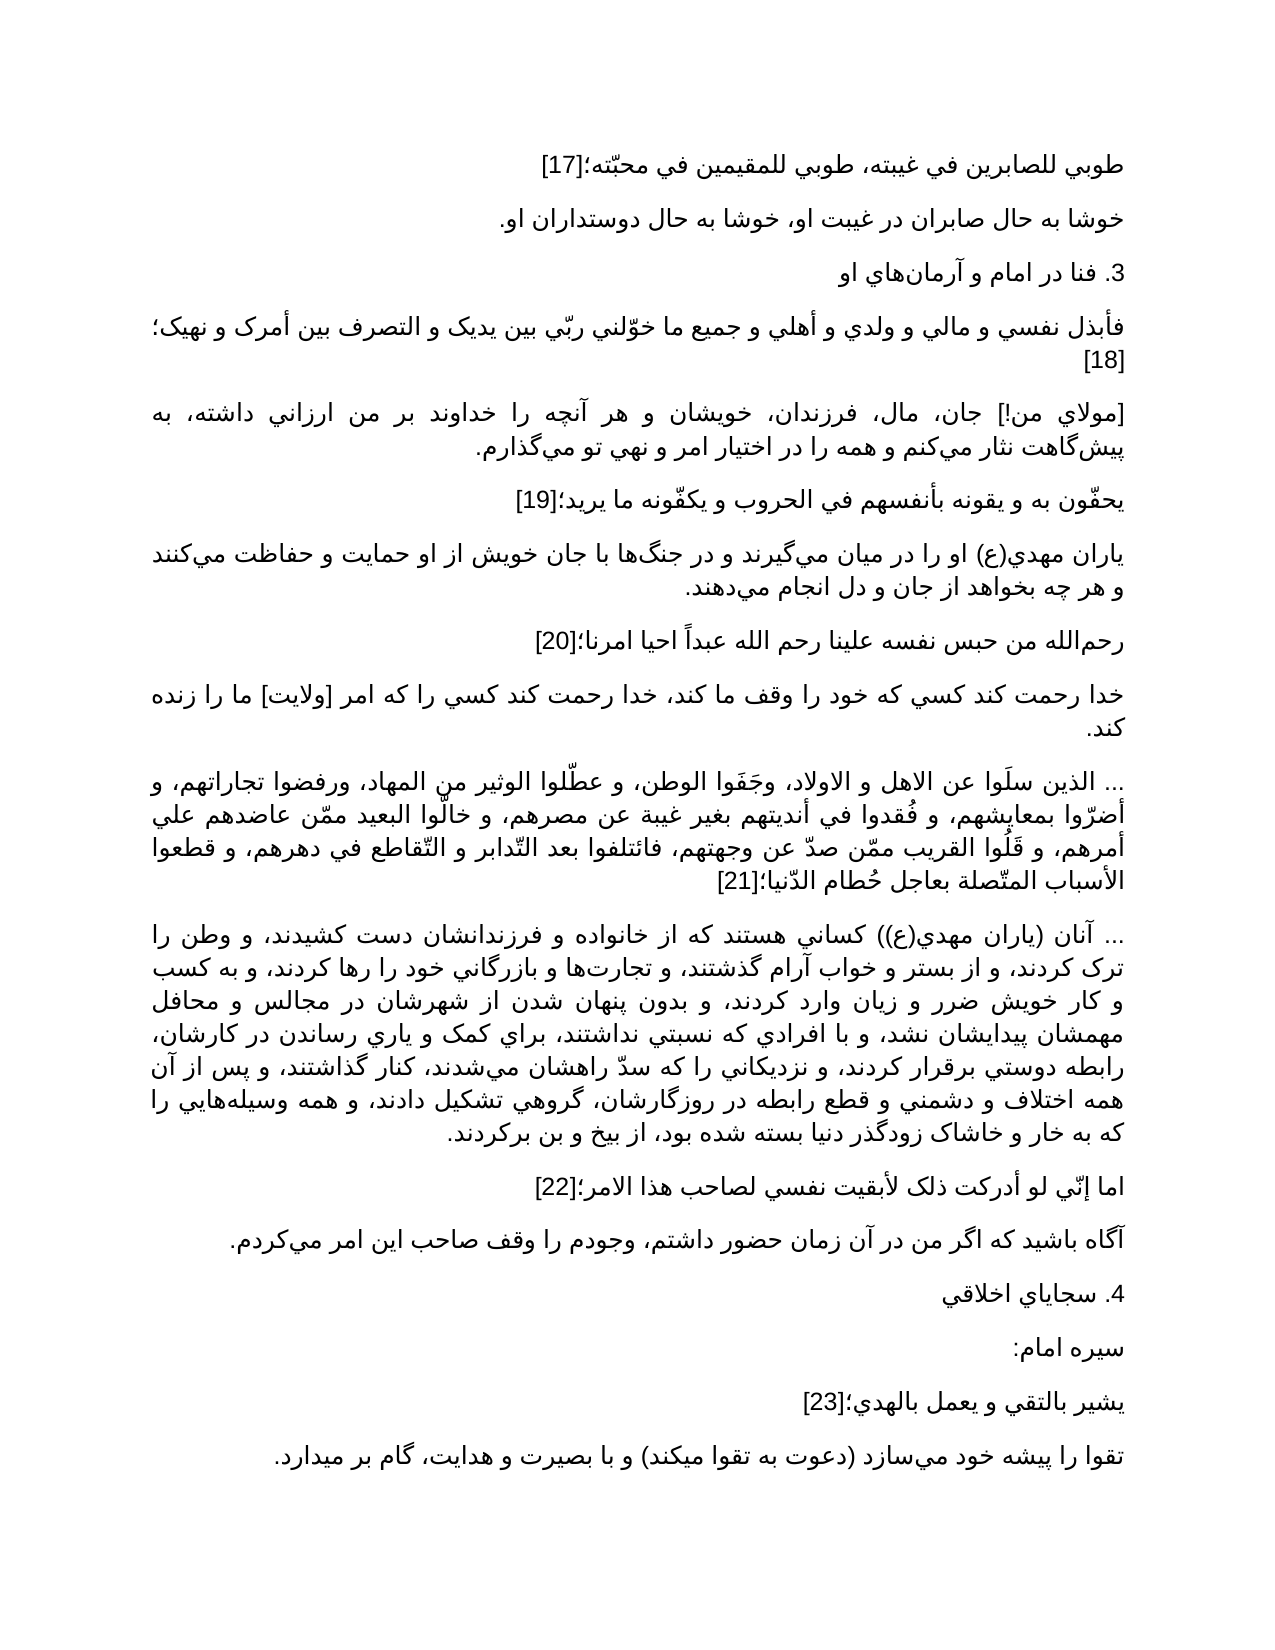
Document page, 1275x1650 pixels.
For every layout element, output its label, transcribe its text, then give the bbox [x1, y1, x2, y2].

text 4. سجاياي اخلاقي [150, 1279, 1125, 1308]
text 3. فنا در امام و آرمان‌هاي او [150, 258, 1125, 286]
text اما إنّي لو أدرکت ذلک لأبقيت نفسي لصاحب هذا الامر؛[22] [150, 1172, 1125, 1200]
text ... الذين سلَوا عن الاهل و الاولاد، وجَفَوا الوطن، و عطّلوا الوثير من المهاد، ورفضوا تجاراتهم، و أضرّوا بمعايشهم، و فُقدوا في أنديتهم بغير غيبة عن مصرهم، و خالّوا البعيد ممّن عاضدهم علي أمرهم، و قَلُوا القريب ممّن صدّ عن وجهتهم، فائتلفوا بعد التّدابر و التّقاطع في دهرهم، و قطعوا الأسباب المتّصلة بعاجل حُطام الدّنيا؛[21] [150, 767, 1125, 894]
text يحفّون به و يقونه بأنفسهم في الحروب و يکفّونه ما يريد؛[19] [150, 485, 1125, 514]
text طوبي للصابرين في غيبته، طوبي للمقيمين في محبّته؛[17] [150, 150, 1125, 179]
text [مولاي من!] جان، مال، فرزندان، خويشان و هر آنچه را خداوند بر من ارزاني داشته، به پيش‌گاهت نثار مي‌کنم و همه را در اختيار امر و نهي تو مي‌گذارم. [150, 398, 1125, 460]
text يشير بالتقي و يعمل بالهدي؛[23] [150, 1387, 1125, 1416]
text ... آنان (ياران مهدي(ع)) کساني هستند که از خانواده و فرزندانشان دست کشيدند، و وطن را ترک کردند، و از بستر و خواب آرام گذشتند، و تجارت‌ها و بازرگاني خود را رها کردند، و به کسب و کار خويش ضرر و زيان وارد کردند، و بدون پنهان شدن از شهرشان در مجالس و محافل مهمشان پيدايشان نشد، و با افرادي که نسبتي نداشتند، براي کمک و ياري‌ رساندن در کارشان، رابطه دوستي برقرار کردند، و نزديکاني را که سدّ راهشان مي‌شدند، کنار گذاشتند، و پس از آن همه اختلاف و دشمني و قطع رابطه در روزگارشان، گروهي تشکيل دادند، و همه وسيله‌هايي را که به خار و خاشاک زودگذر دنيا بسته شده بود، از بيخ و بن برکردند. [150, 920, 1125, 1147]
text رحم‌الله من حبس نفسه علينا رحم الله عبداً احيا امرنا؛[20] [150, 626, 1125, 655]
text سيره امام: [150, 1333, 1125, 1362]
text خوشا به حال صابران در غيبت او، خوشا به حال دوستداران او. [150, 204, 1125, 233]
text تقوا را پيشه خود مي‌سازد (دعوت به تقوا مي‏كند) و با بصيرت و هدايت، گام بر مي‏دارد. [150, 1441, 1125, 1470]
text خدا رحمت کند کسي که خود را وقف ما کند، خدا رحمت كند كسي را كه امر [ولايت] ما را زنده كند. [150, 680, 1125, 742]
text ياران مهدي(ع) او را در ميان مي‌گيرند و در جنگ‌ها با جان خويش از او حمايت و حفاظت مي‌کنند و هر چه بخواهد از جان و دل انجام مي‌دهند. [150, 539, 1125, 601]
text آگاه باشيد که اگر من در آن زمان حضور داشتم، وجودم را وقف صاحب اين امر مي‌کردم. [150, 1226, 1125, 1254]
text فأبذل نفسي و مالي و ولدي و أهلي و جميع ما خوّلني ربّي بين يديک و التصرف بين أمرک و نهيک؛[18] [150, 312, 1125, 373]
